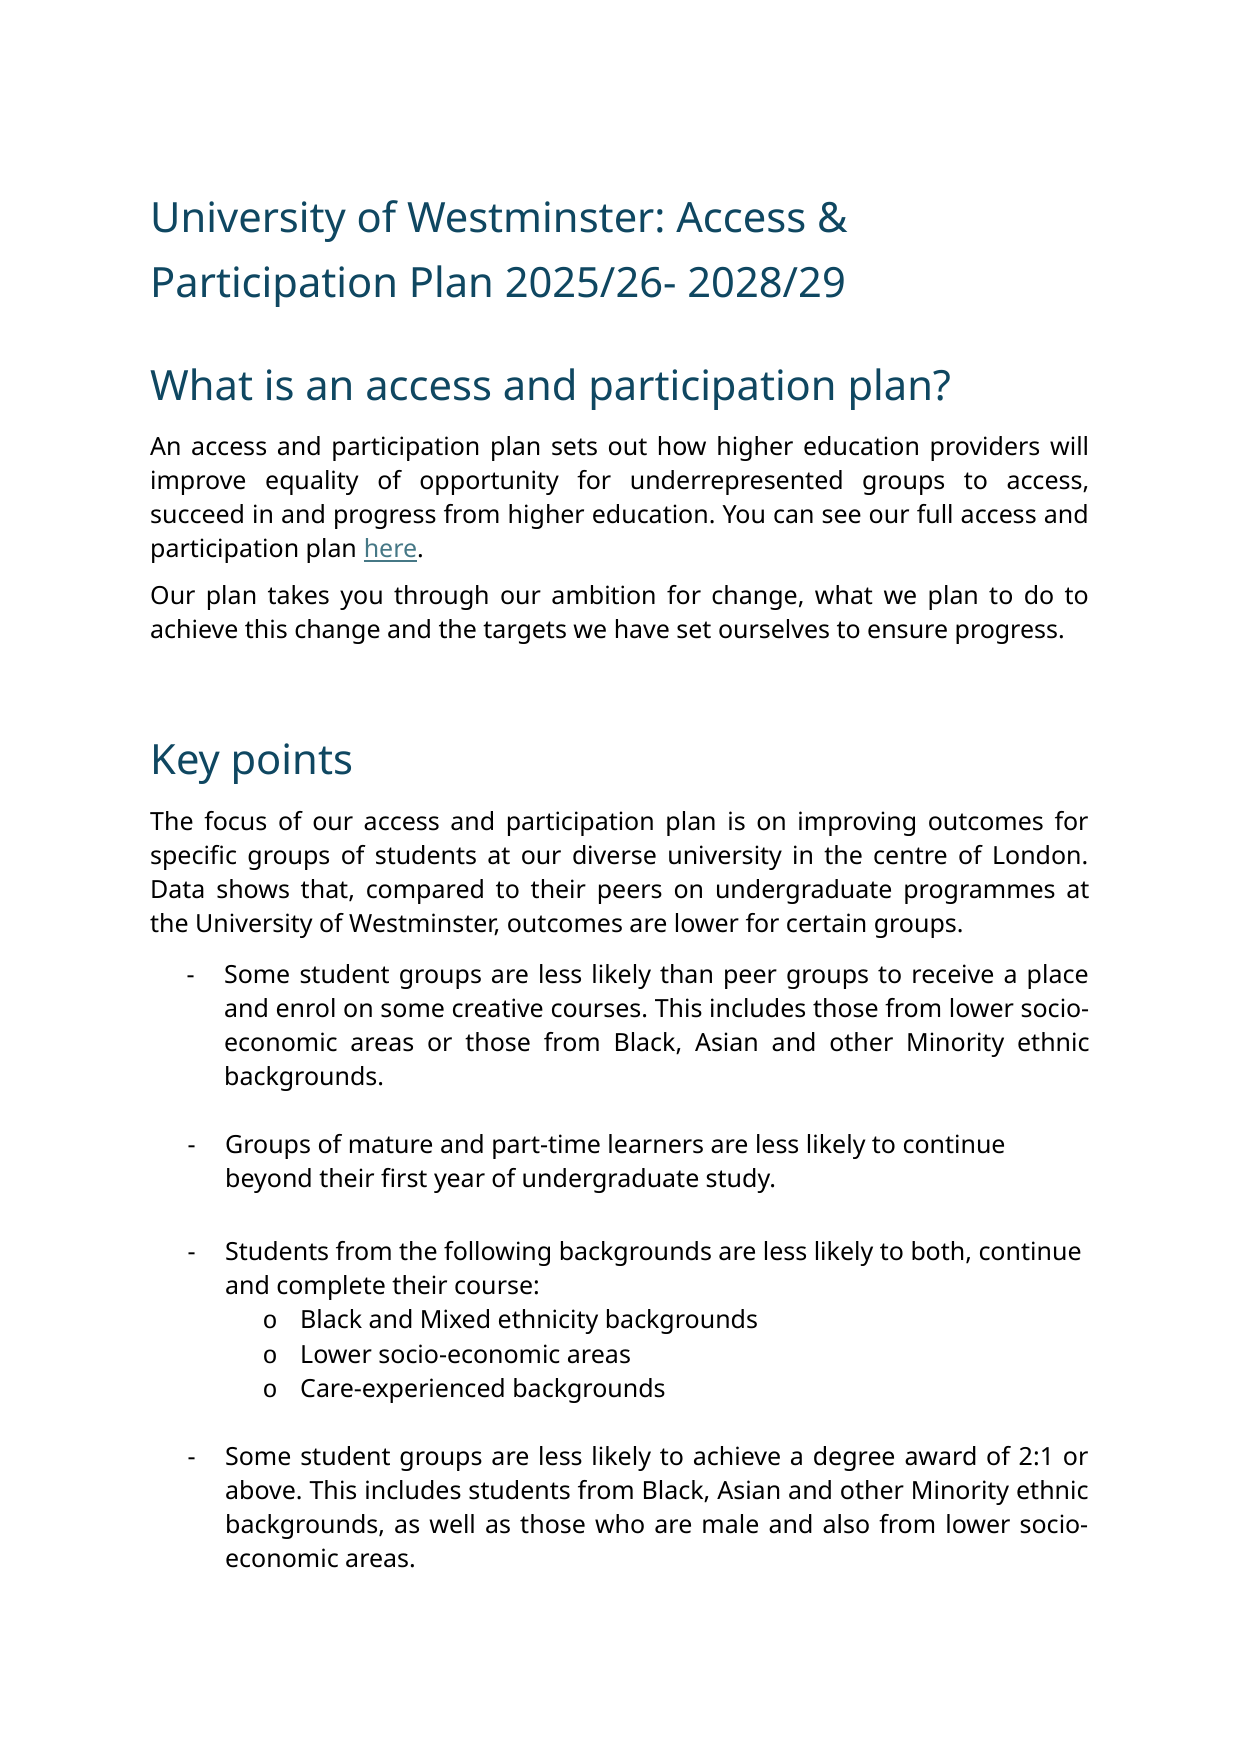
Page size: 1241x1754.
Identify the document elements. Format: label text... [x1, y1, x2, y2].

subtitle University of Westminster: Access & Participation Plan 2025/26- 2028/29 [150, 187, 1090, 309]
list Students from the following backgrounds are less likely to both, continue and complete their course: [187, 1234, 1090, 1302]
subtitle Key points [150, 730, 1090, 787]
text The focus of our access and participation plan is on improving outcomes for specific groups of students at our diverse university in the centre of London. Data shows that, compared to their peers on undergraduate programmes at the University of Westminster, outcomes are lower for certain groups. [150, 803, 1090, 940]
text An access and participation plan sets out how higher education providers will improve equality of opportunity for underrepresented groups to access, succeed in and progress from higher education. You can see our full access and participation plan here. [150, 429, 1090, 565]
list Care-experienced backgrounds [262, 1371, 1090, 1405]
subtitle What is an access and participation plan? [150, 355, 1090, 412]
list Groups of mature and part-time learners are less likely to continue beyond their first year of undergraduate study. [187, 1127, 1090, 1195]
list Lower socio-economic areas [262, 1336, 1090, 1371]
text Our plan takes you through our ambition for change, what we plan to do to achieve this change and the targets we have set ourselves to ensure progress. [150, 578, 1090, 646]
list Black and Mixed ethnicity backgrounds [262, 1302, 1090, 1336]
list Some student groups are less likely to achieve a degree award of 2:1 or above. This includes students from Black, Asian and other Minority ethnic backgrounds, as well as those who are male and also from lower socio-economic areas. [187, 1439, 1090, 1575]
list Some student groups are less likely than peer groups to receive a place and enrol on some creative courses. This includes those from lower socio-economic areas or those from Black, Asian and other Minority ethnic backgrounds. [186, 956, 1090, 1093]
